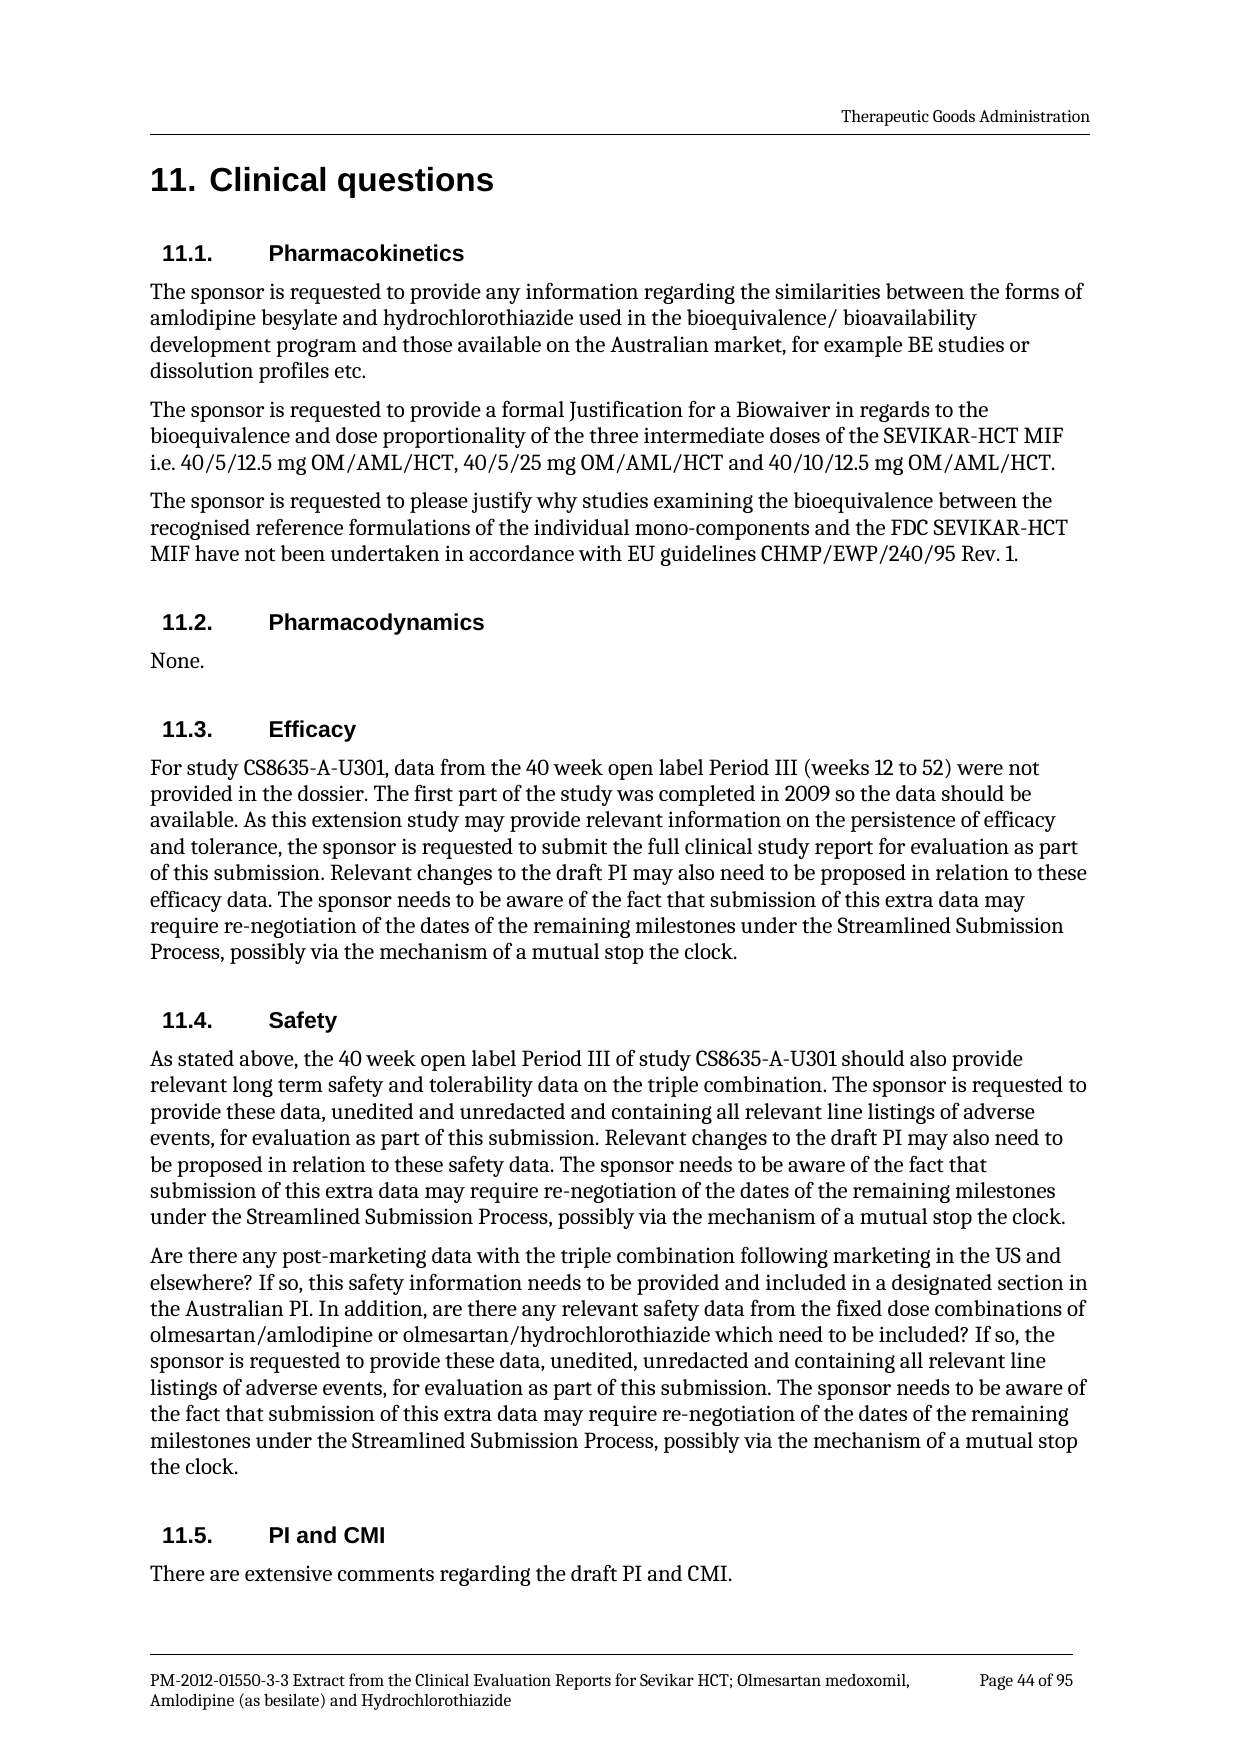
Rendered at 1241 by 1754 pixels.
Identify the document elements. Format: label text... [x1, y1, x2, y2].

subtitle Safety [162, 1007, 1090, 1033]
text As stated above, the 40 week open label Period III of study CS8635-A-U301 should also provide relevant long term safety and tolerability data on the triple combination. The sponsor is requested to provide these data, unedited and unredacted and containing all relevant line listings of adverse events, for evaluation as part of this submission. Relevant changes to the draft PI may also need to be proposed in relation to these safety data. The sponsor needs to be aware of the fact that submission of this extra data may require re-negotiation of the dates of the remaining milestones under the Streamlined Submission Process, possibly via the mechanism of a mutual stop the clock. [150, 1046, 1090, 1230]
text The sponsor is requested to provide any information regarding the similarities between the forms of amlodipine besylate and hydrochlorothiazide used in the bioequivalence/ bioavailability development program and those available on the Australian market, for example BE studies or dissolution profiles etc. [150, 279, 1090, 384]
text The sponsor is requested to please justify why studies examining the bioequivalence between the recognised reference formulations of the individual mono-components and the FDC SEVIKAR-HCT MIF have not been undertaken in accordance with EU guidelines CHMP/EWP/240/95 Rev. 1. [150, 488, 1090, 567]
subtitle Efficacy [162, 716, 1090, 742]
subtitle Pharmacokinetics [162, 240, 1090, 266]
text For study CS8635-A-U301, data from the 40 week open label Period III (weeks 12 to 52) were not provided in the dossier. The first part of the study was completed in 2009 so the data should be available. As this extension study may provide relevant information on the persistence of efficacy and tolerance, the sponsor is requested to submit the full clinical study report for evaluation as part of this submission. Relevant changes to the draft PI may also need to be proposed in relation to these efficacy data. The sponsor needs to be aware of the fact that submission of this extra data may require re-negotiation of the dates of the remaining milestones under the Streamlined Submission Process, possibly via the mechanism of a mutual stop the clock. [150, 754, 1090, 965]
subtitle Pharmacodynamics [162, 609, 1090, 635]
text None. [150, 648, 1090, 674]
text There are extensive comments regarding the draft PI and CMI. [150, 1561, 1090, 1587]
subtitle Clinical questions [150, 160, 1090, 198]
text The sponsor is requested to provide a formal Justification for a Biowaiver in regards to the bioequivalence and dose proportionality of the three intermediate doses of the SEVIKAR-HCT MIF i.e. 40/5/12.5 mg OM/AML/HCT, 40/5/25 mg OM/AML/HCT and 40/10/12.5 mg OM/AML/HCT. [150, 397, 1090, 476]
subtitle PI and CMI [162, 1522, 1090, 1548]
text Are there any post-marketing data with the triple combination following marketing in the US and elsewhere? If so, this safety information needs to be provided and included in a designated section in the Australian PI. In addition, are there any relevant safety data from the fixed dose combinations of olmesartan/amlodipine or olmesartan/hydrochlorothiazide which need to be included? If so, the sponsor is requested to provide these data, unedited, unredacted and containing all relevant line listings of adverse events, for evaluation as part of this submission. The sponsor needs to be aware of the fact that submission of this extra data may require re-negotiation of the dates of the remaining milestones under the Streamlined Submission Process, possibly via the mechanism of a mutual stop the clock. [150, 1243, 1090, 1480]
